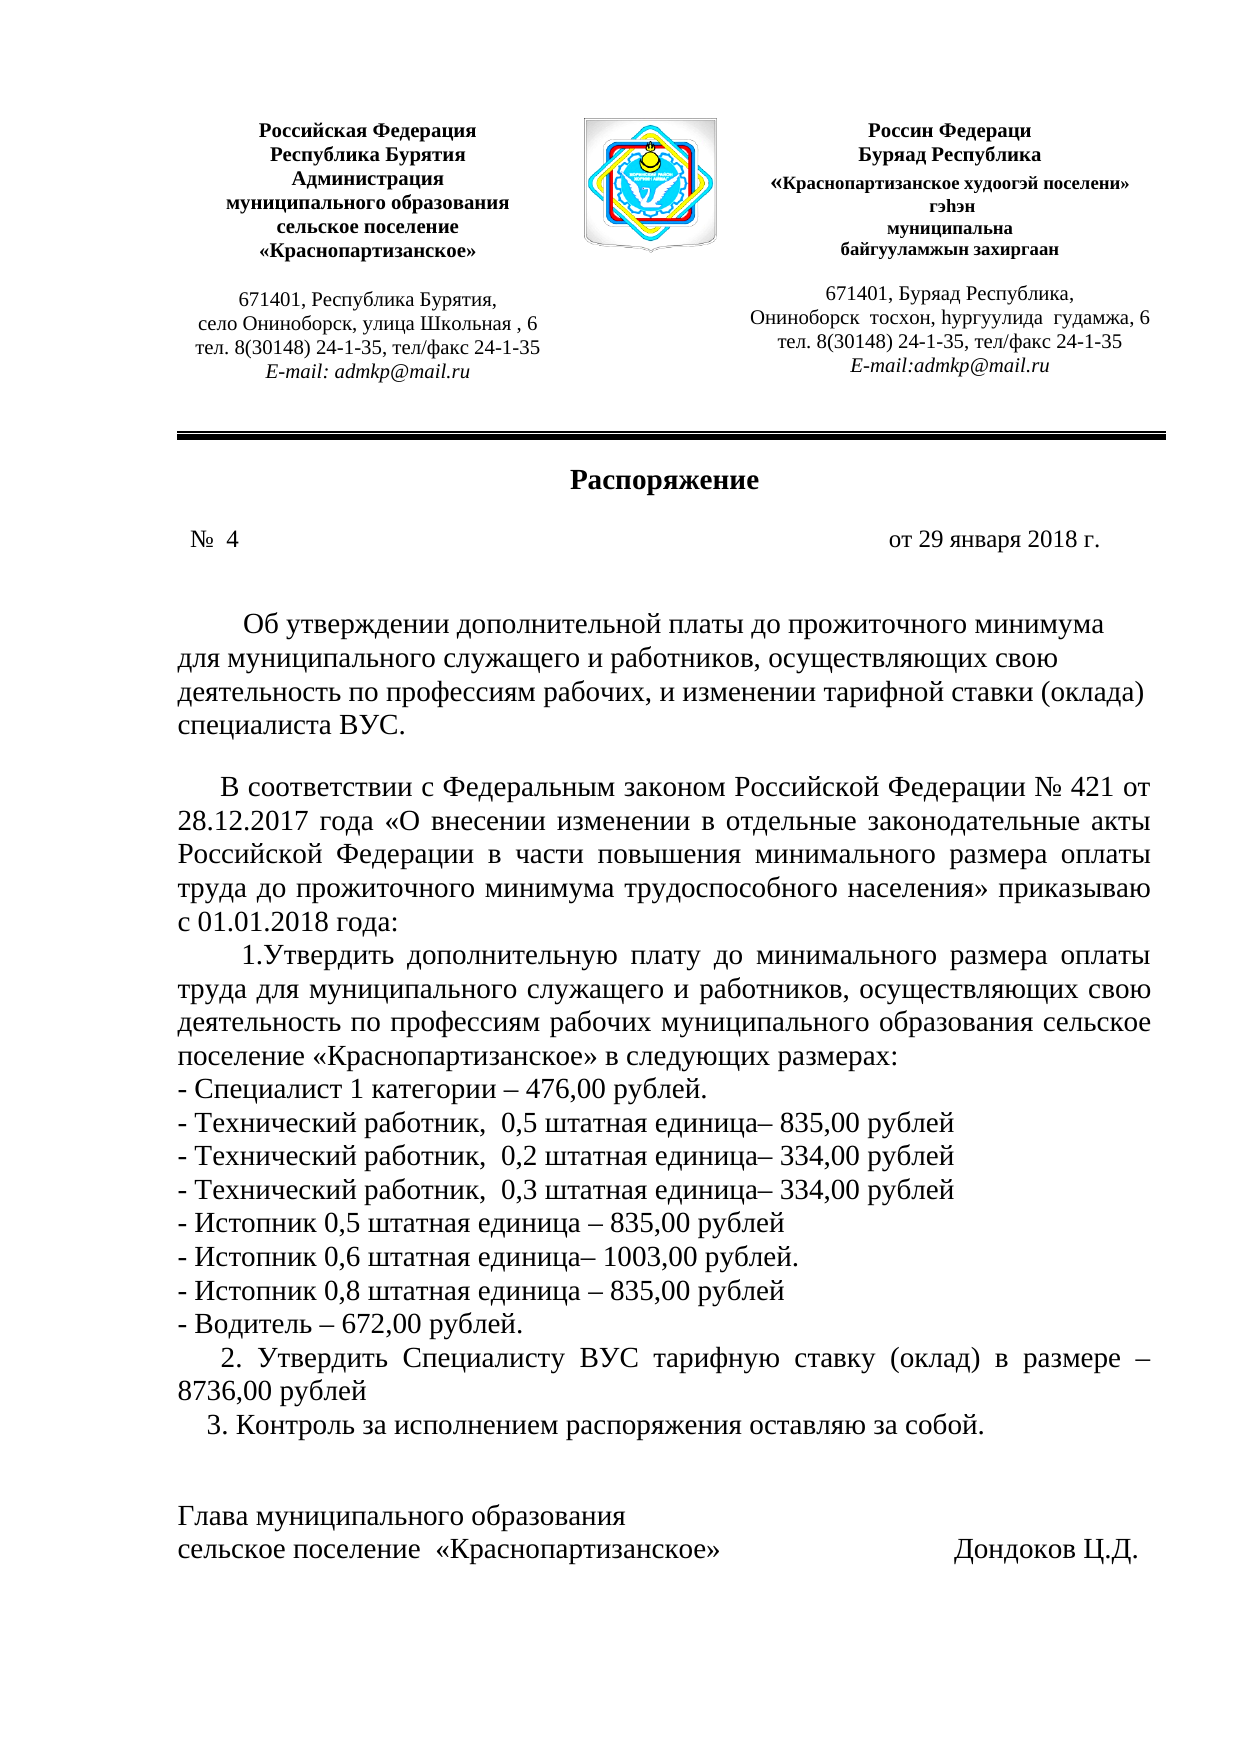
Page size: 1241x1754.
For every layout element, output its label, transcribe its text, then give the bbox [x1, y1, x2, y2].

text 1.Утвердить дополнительную плату до минимального размера оплаты труда для муниципального служащего и работников, осуществляющих свою деятельность по профессиям рабочих муниципального образования сельское поселение «Краснопартизанское» в следующих размерах: [177, 937, 1152, 1071]
table_header Россин Федераци Буряад Республика «Краснопартизанское худоогэй поселени» гэhэн муниципальна байгууламжын захиргаан 671401, Буряад Республика, Ониноборск тосхон, hургуулида гудамжа, 6 тел. 8(30148) 24-1-35, тел/факс 24-1-35 E-mail:admkp@mail.ru [734, 118, 1166, 431]
text № 4 от 29 января 2018 г. [177, 524, 1152, 553]
text 2. Утвердить Специалисту ВУС тарифную ставку (оклад) в размере – 8736,00 рублей [177, 1340, 1152, 1407]
text - Истопник 0,8 штатная единица – 835,00 рублей [177, 1273, 1152, 1306]
text - Технический работник, 0,2 штатная единица– 334,00 рублей [177, 1138, 1152, 1172]
text 3. Контроль за исполнением распоряжения оставляю за собой. [177, 1407, 1152, 1440]
subtitle Глава муниципального образования [177, 1498, 1152, 1531]
text - Специалист 1 категории – 476,00 рублей. [177, 1071, 1152, 1105]
text Об утверждении дополнительной платы до прожиточного минимума для муниципального служащего и работников, осуществляющих свою деятельность по профессиям рабочих, и изменении тарифной ставки (оклада) специалиста ВУС. [177, 607, 1152, 741]
text - Технический работник, 0,3 штатная единица– 334,00 рублей [177, 1172, 1152, 1206]
text - Истопник 0,5 штатная единица – 835,00 рублей [177, 1206, 1152, 1239]
table_header [558, 118, 733, 431]
text В соответствии с Федеральным законом Российской Федерации № 421 от 28.12.2017 года «О внесении изменении в отдельные законодательные акты Российской Федерации в части повышения минимального размера оплаты труда до прожиточного минимума трудоспособного населения» приказываю с 01.01.2018 года: [177, 769, 1152, 937]
text Распоряжение [177, 462, 1152, 495]
text - Водитель – 672,00 рублей. [177, 1306, 1152, 1340]
subtitle сельское поселение «Краснопартизанское» Дондоков Ц.Д. [177, 1531, 1152, 1565]
text - Технический работник, 0,5 штатная единица– 835,00 рублей [177, 1105, 1152, 1138]
text - Истопник 0,6 штатная единица– 1003,00 рублей. [177, 1239, 1152, 1273]
table_header Российская Федерация Республика Бурятия Администрация муниципального образования сельское поселение «Краснопартизанское» 671401, Республика Бурятия, село Ониноборск, улица Школьная , 6 тел. 8(30148) 24-1-35, тел/факс 24-1-35 E-mail: admkp@mail.ru [177, 118, 558, 431]
